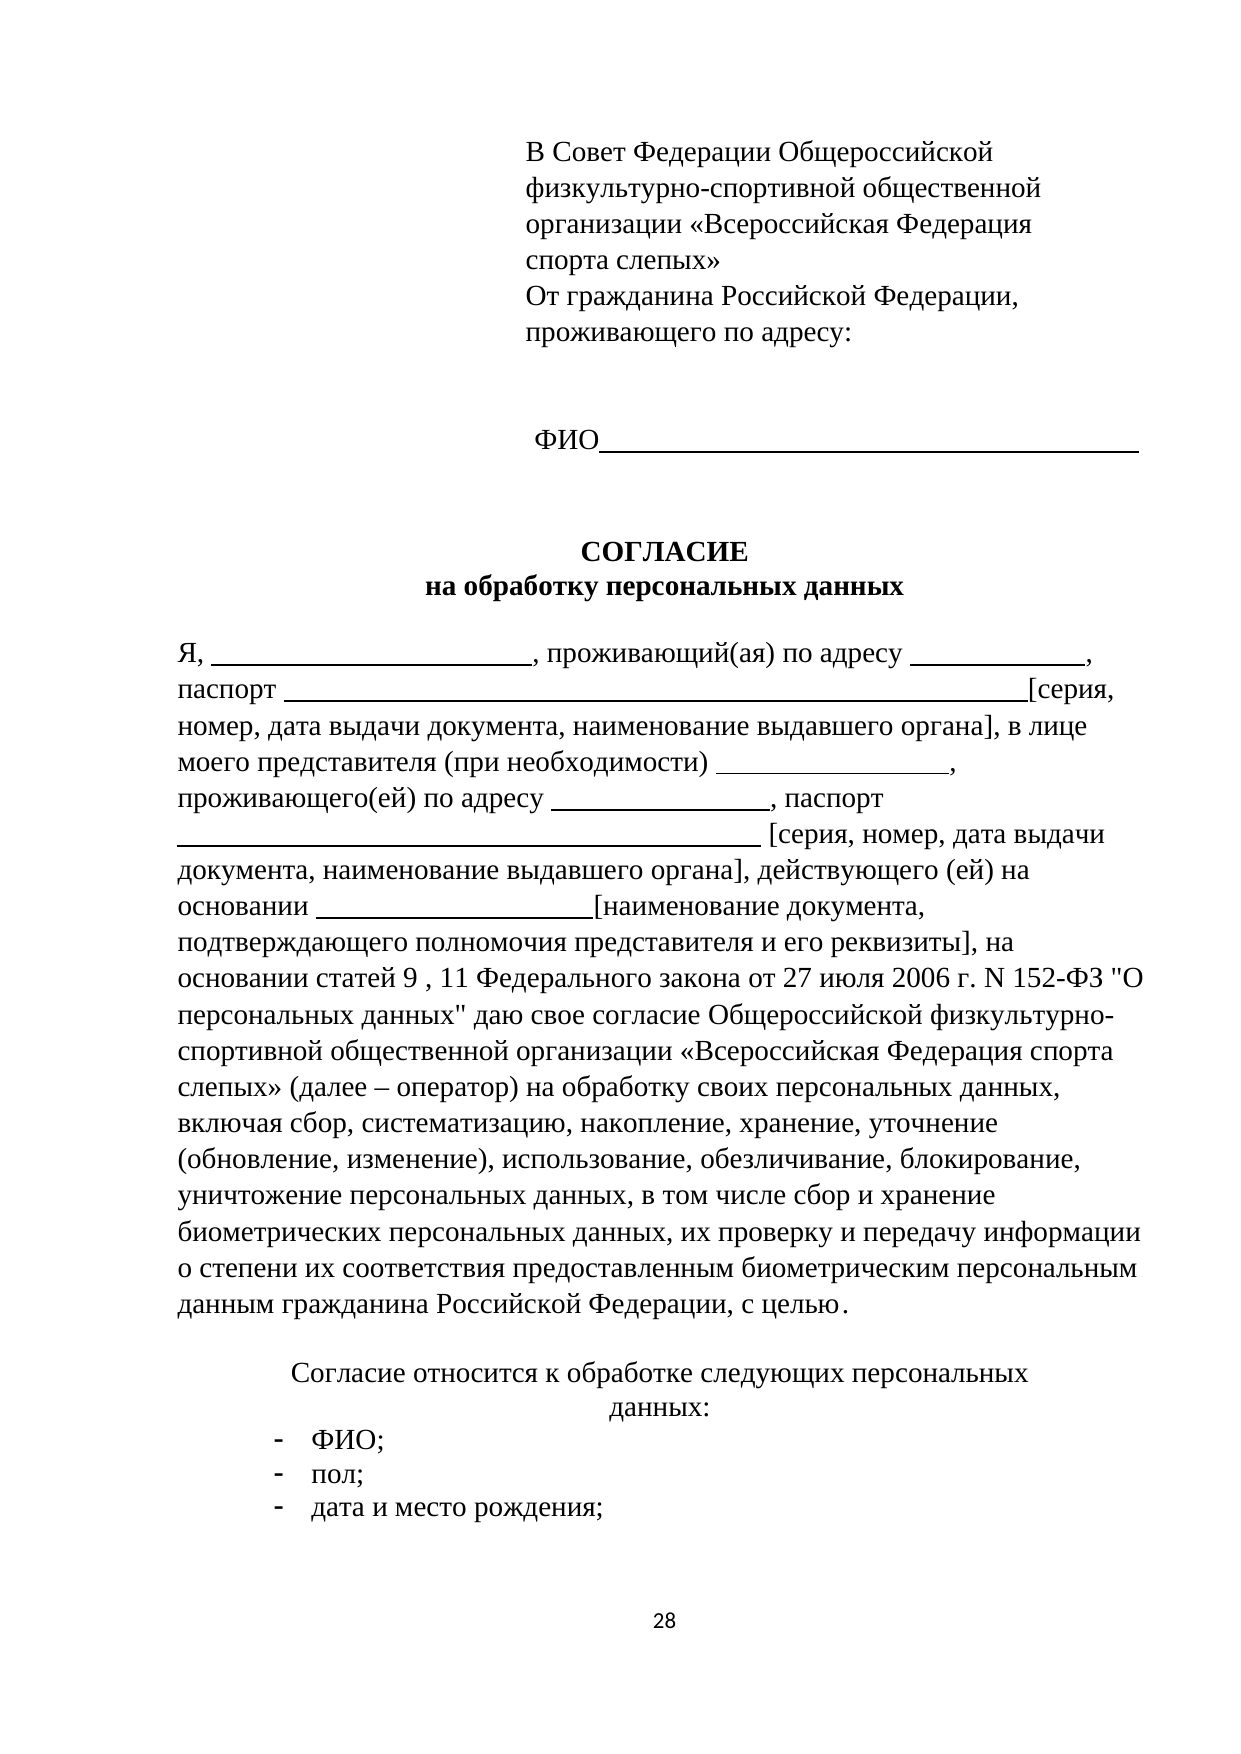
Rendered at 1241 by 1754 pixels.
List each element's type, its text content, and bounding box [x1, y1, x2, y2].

text [серия, номер, дата выдачи документа, наименование выдавшего органа], действующего (ей) на основании [наименование документа, подтверждающего полномочия представителя и его реквизиты], на основании статей 9 , 11 Федерального закона от 27 июля 2006 г. N 152-ФЗ "О персональных данных" даю свое согласие Общероссийской физкультурно-спортивной общественной организации «Всероссийская Федерация спорта слепых» (далее – оператор) на обработку своих персональных данных, включая сбор, систематизацию, накопление, хранение, уточнение (обновление, изменение), использование, обезличивание, блокирование, уничтожение персональных данных, в том числе сбор и хранение биометрических персональных данных, их проверку и передачу информации о степени их соответствия предоставленным биометрическим персональным данным гражданина Российской Федерации, с целью . [177, 816, 1144, 1319]
list ФИО; [274, 1422, 1163, 1456]
text на обработку персональных данных [237, 568, 1092, 602]
list дата и место рождения; [274, 1489, 1163, 1523]
text СОГЛАСИЕ [237, 534, 1092, 568]
text Согласие относится к обработке следующих персональных данных: [237, 1355, 1082, 1422]
text В Совет Федерации Общероссийской физкультурно-спортивной общественной организации «Всероссийская Федерация спорта слепых» [525, 134, 1075, 276]
text Я, , проживающий(ая) по адресу , паспорт [серия, номер, дата выдачи документа, наименование выдавшего органа], в лице моего представителя (при необходимости) , проживающего(ей) по адресу , паспорт [177, 635, 1115, 813]
list пол; [274, 1456, 1163, 1489]
text От гражданина Российской Федерации, проживающего по адресу: [525, 278, 1163, 348]
text ФИО [534, 422, 1163, 456]
